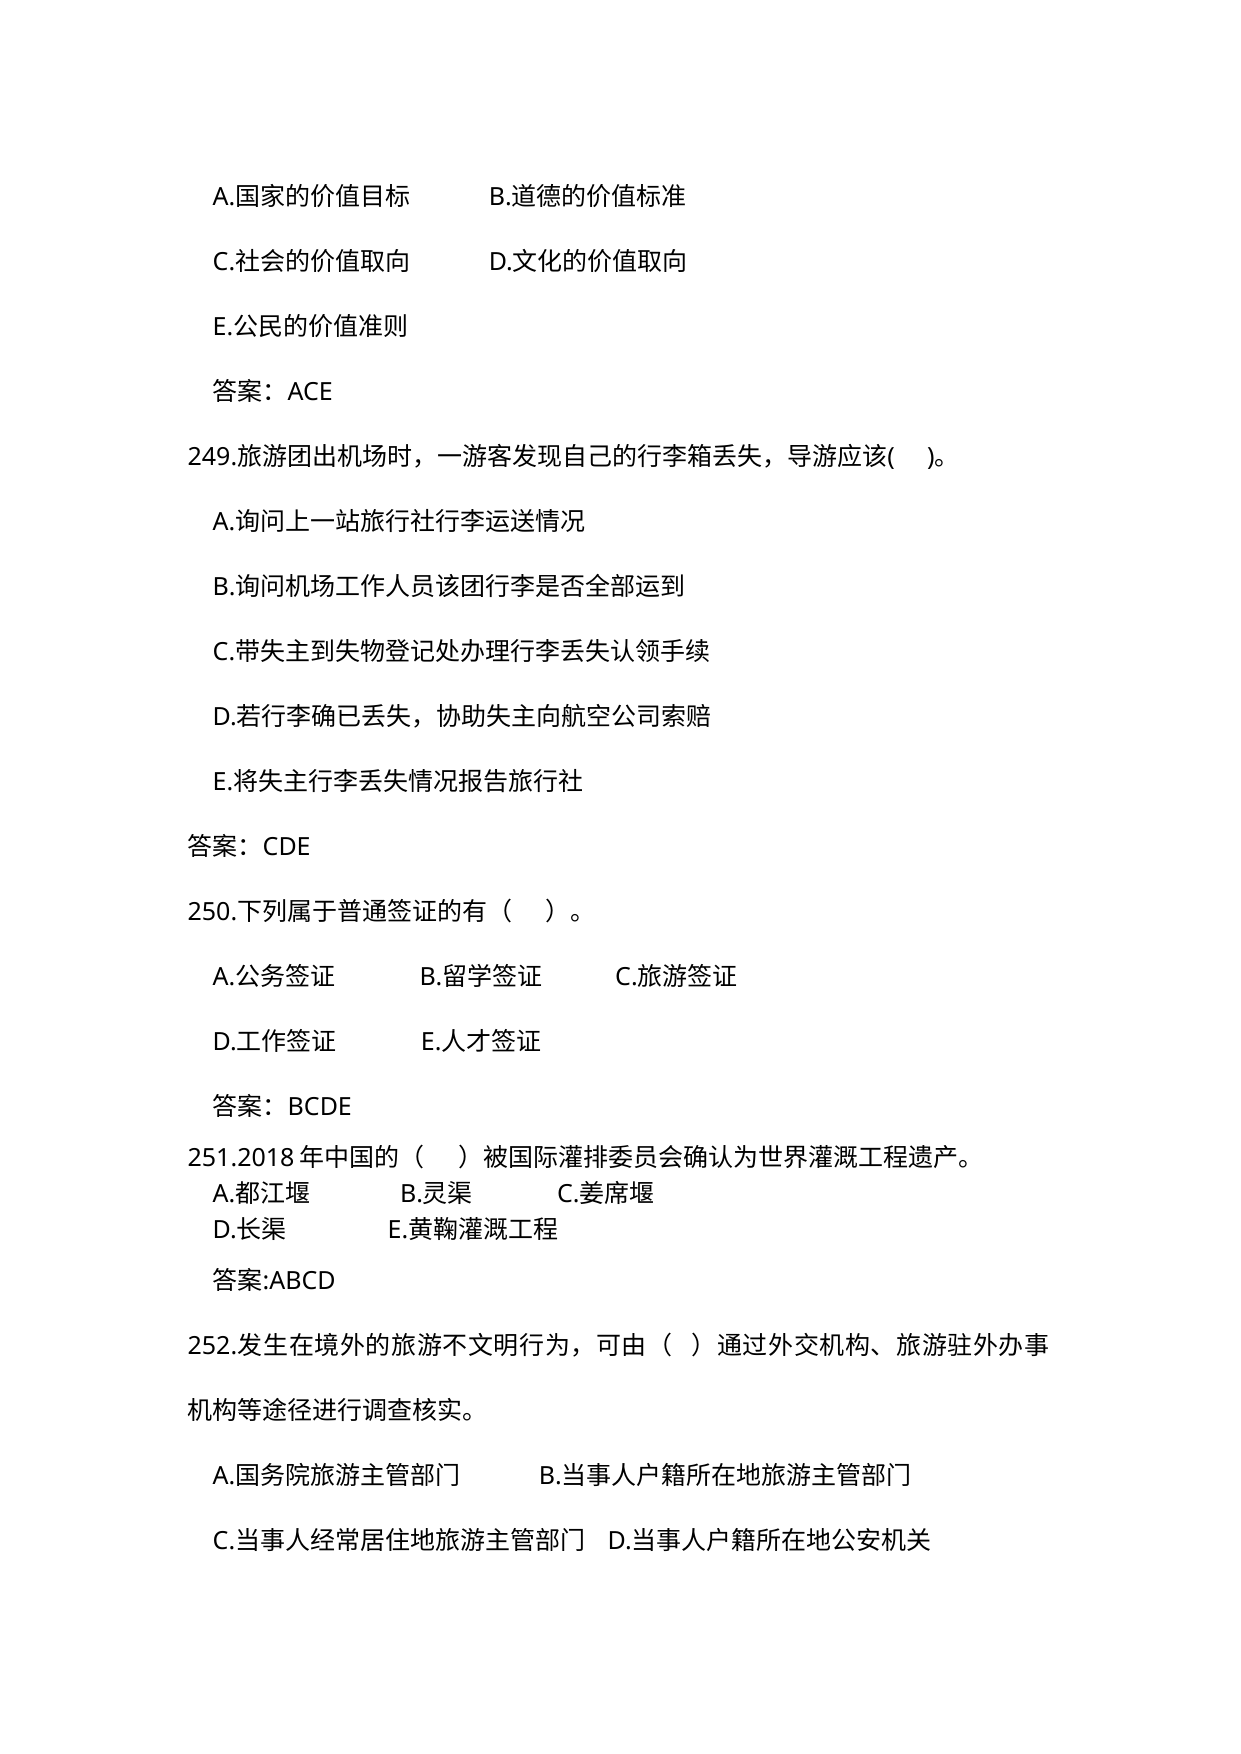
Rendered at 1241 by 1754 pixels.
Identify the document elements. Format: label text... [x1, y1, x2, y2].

text C.社会的价值取向 D.文化的价值取向 [187, 227, 1053, 292]
text A.国务院旅游主管部门 B.当事人户籍所在地旅游主管部门 [187, 1441, 1053, 1506]
text E.将失主行李丢失情况报告旅行社 [187, 747, 1053, 812]
text 250.下列属于普通签证的有（ ）。 [187, 877, 1053, 942]
text B.询问机场工作人员该团行李是否全部运到 [187, 552, 1053, 617]
text C.带失主到失物登记处办理行李丢失认领手续 [187, 617, 1053, 682]
text A.国家的价值目标 B.道德的价值标准 [187, 162, 1053, 227]
text A.都江堰 B.灵渠 C.姜席堰 [187, 1173, 1053, 1209]
text 252.发生在境外的旅游不文明行为，可由（ ）通过外交机构、旅游驻外办事机构等途径进行调查核实。 [187, 1311, 1053, 1441]
text C.当事人经常居住地旅游主管部门 D.当事人户籍所在地公安机关 [187, 1506, 1053, 1571]
text 答案:ABCD [187, 1246, 1053, 1311]
text A.询问上一站旅行社行李运送情况 [187, 487, 1053, 552]
text D.长渠 E.黄鞠灌溉工程 [187, 1209, 1053, 1246]
text 答案：ACE [187, 357, 1053, 422]
text A.公务签证 B.留学签证 C.旅游签证 [187, 942, 1053, 1007]
text 答案：BCDE [187, 1072, 1053, 1137]
text E.公民的价值准则 [187, 292, 1053, 357]
text D.若行李确已丢失，协助失主向航空公司索赔 [187, 682, 1053, 747]
text 251.2018年中国的（ ）被国际灌排委员会确认为世界灌溉工程遗产。 [187, 1137, 1053, 1173]
text 答案：CDE [187, 812, 1053, 877]
text 249.旅游团出机场时，一游客发现自己的行李箱丢失，导游应该( )。 [187, 422, 1053, 487]
text D.工作签证 E.人才签证 [187, 1007, 1053, 1072]
